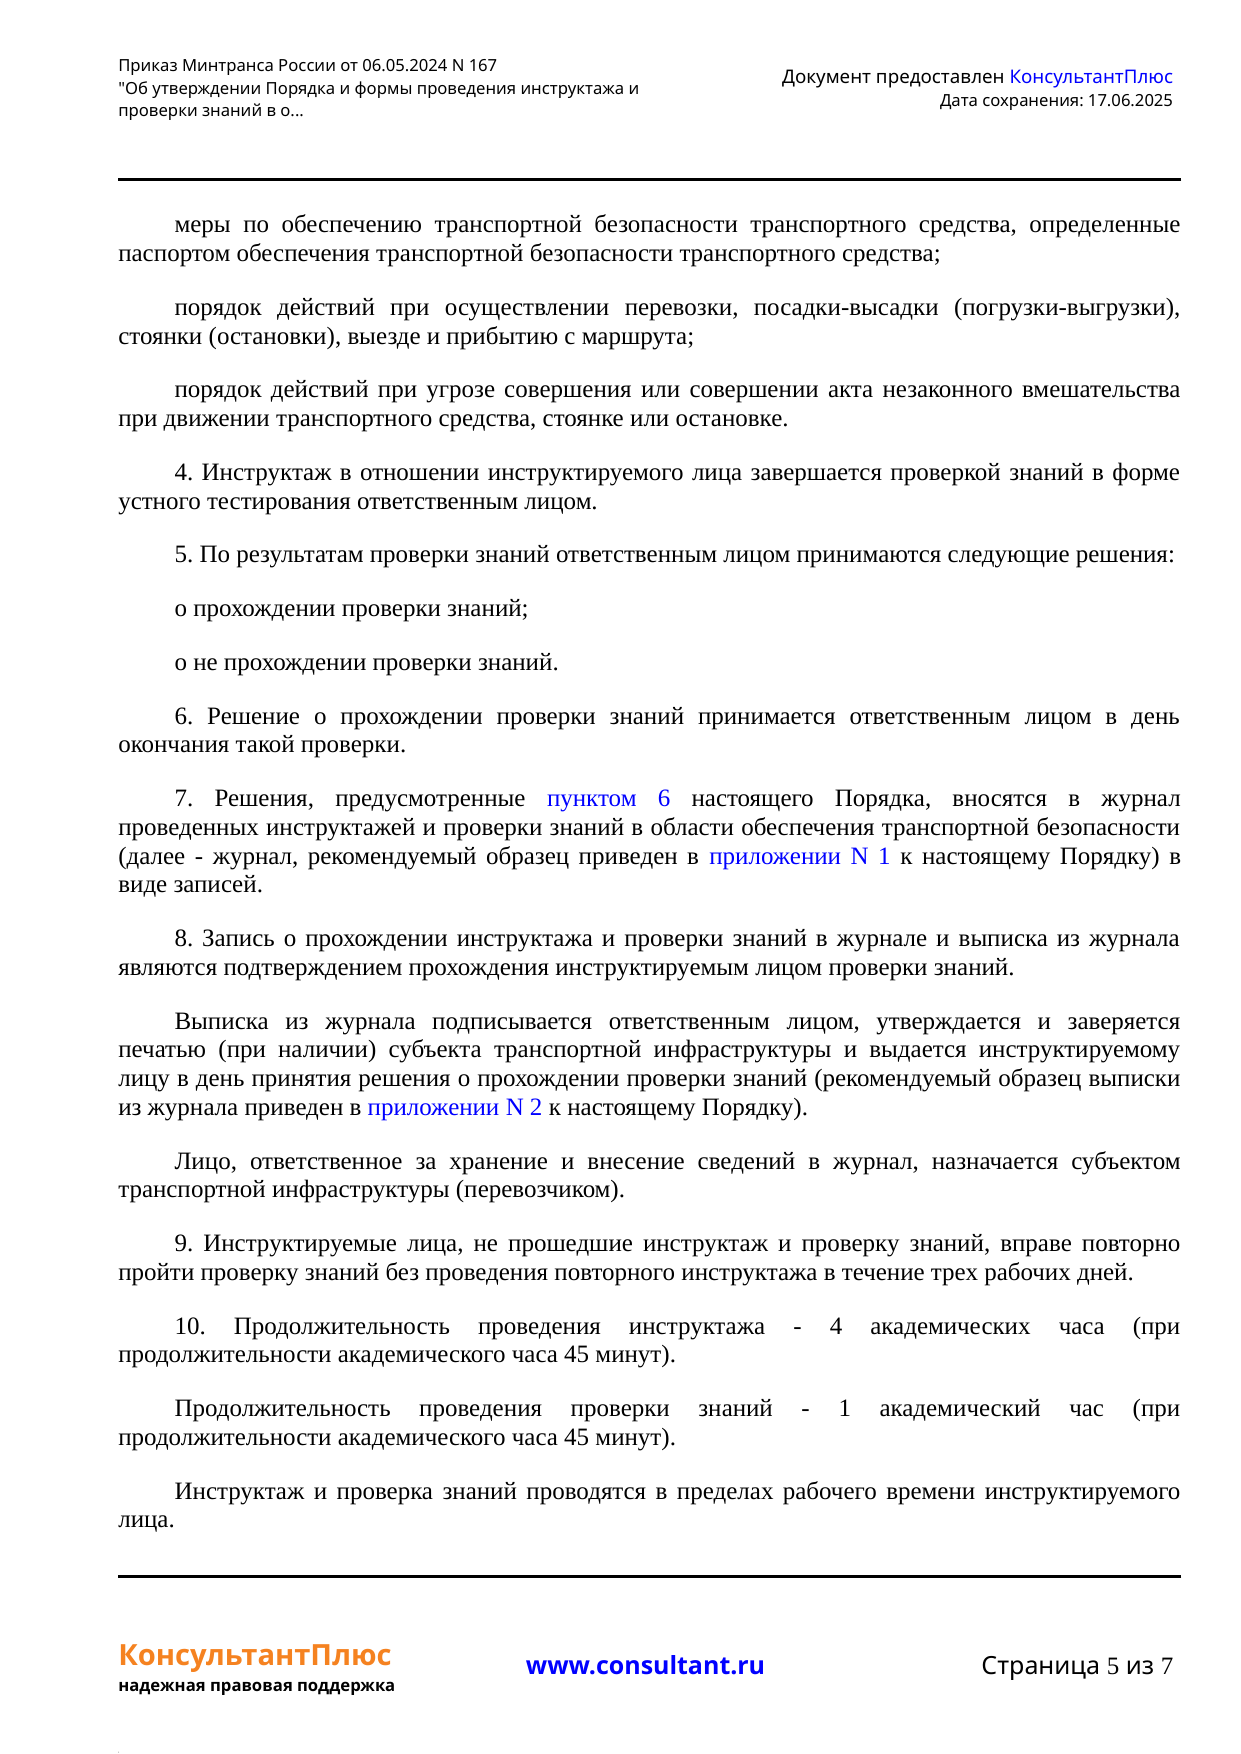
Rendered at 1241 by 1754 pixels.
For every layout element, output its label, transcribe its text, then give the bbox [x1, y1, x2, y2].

text 10. Продолжительность проведения инструктажа - 4 академических часа (при продолжительности академического часа 45 минут). [118, 1311, 1181, 1368]
text о не прохождении проверки знаний. [118, 647, 1181, 676]
text о прохождении проверки знаний; [118, 593, 1181, 622]
text порядок действий при угрозе совершения или совершении акта незаконного вмешательства при движении транспортного средства, стоянке или остановке. [118, 374, 1181, 432]
text Лицо, ответственное за хранение и внесение сведений в журнал, назначается субъектом транспортной инфраструктуры (перевозчиком). [118, 1146, 1181, 1203]
text меры по обеспечению транспортной безопасности транспортного средства, определенные паспортом обеспечения транспортной безопасности транспортного средства; [118, 209, 1181, 267]
text порядок действий при осуществлении перевозки, посадки-высадки (погрузки-выгрузки), стоянки (остановки), выезде и прибытию с маршрута; [118, 292, 1181, 349]
text 8. Запись о прохождении инструктажа и проверки знаний в журнале и выписка из журнала являются подтверждением прохождения инструктируемым лицом проверки знаний. [118, 923, 1181, 981]
text 4. Инструктаж в отношении инструктируемого лица завершается проверкой знаний в форме устного тестирования ответственным лицом. [118, 457, 1181, 514]
text 6. Решение о прохождении проверки знаний принимается ответственным лицом в день окончания такой проверки. [118, 701, 1181, 758]
text Инструктаж и проверка знаний проводятся в пределах рабочего времени инструктируемого лица. [118, 1476, 1181, 1533]
text 9. Инструктируемые лица, не прошедшие инструктаж и проверку знаний, вправе повторно пройти проверку знаний без проведения повторного инструктажа в течение трех рабочих дней. [118, 1228, 1181, 1286]
text 7. Решения, предусмотренные пунктом 6 настоящего Порядка, вносятся в журнал проведенных инструктажей и проверки знаний в области обеспечения транспортной безопасности (далее - журнал, рекомендуемый образец приведен в приложении N 1 к настоящему Порядку) в виде записей. [118, 783, 1181, 898]
text Выписка из журнала подписывается ответственным лицом, утверждается и заверяется печатью (при наличии) субъекта транспортной инфраструктуры и выдается инструктируемому лицу в день принятия решения о прохождении проверки знаний (рекомендуемый образец выписки из журнала приведен в приложении N 2 к настоящему Порядку). [118, 1006, 1181, 1121]
text 5. По результатам проверки знаний ответственным лицом принимаются следующие решения: [118, 539, 1181, 568]
text Продолжительность проведения проверки знаний - 1 академический час (при продолжительности академического часа 45 минут). [118, 1393, 1181, 1451]
